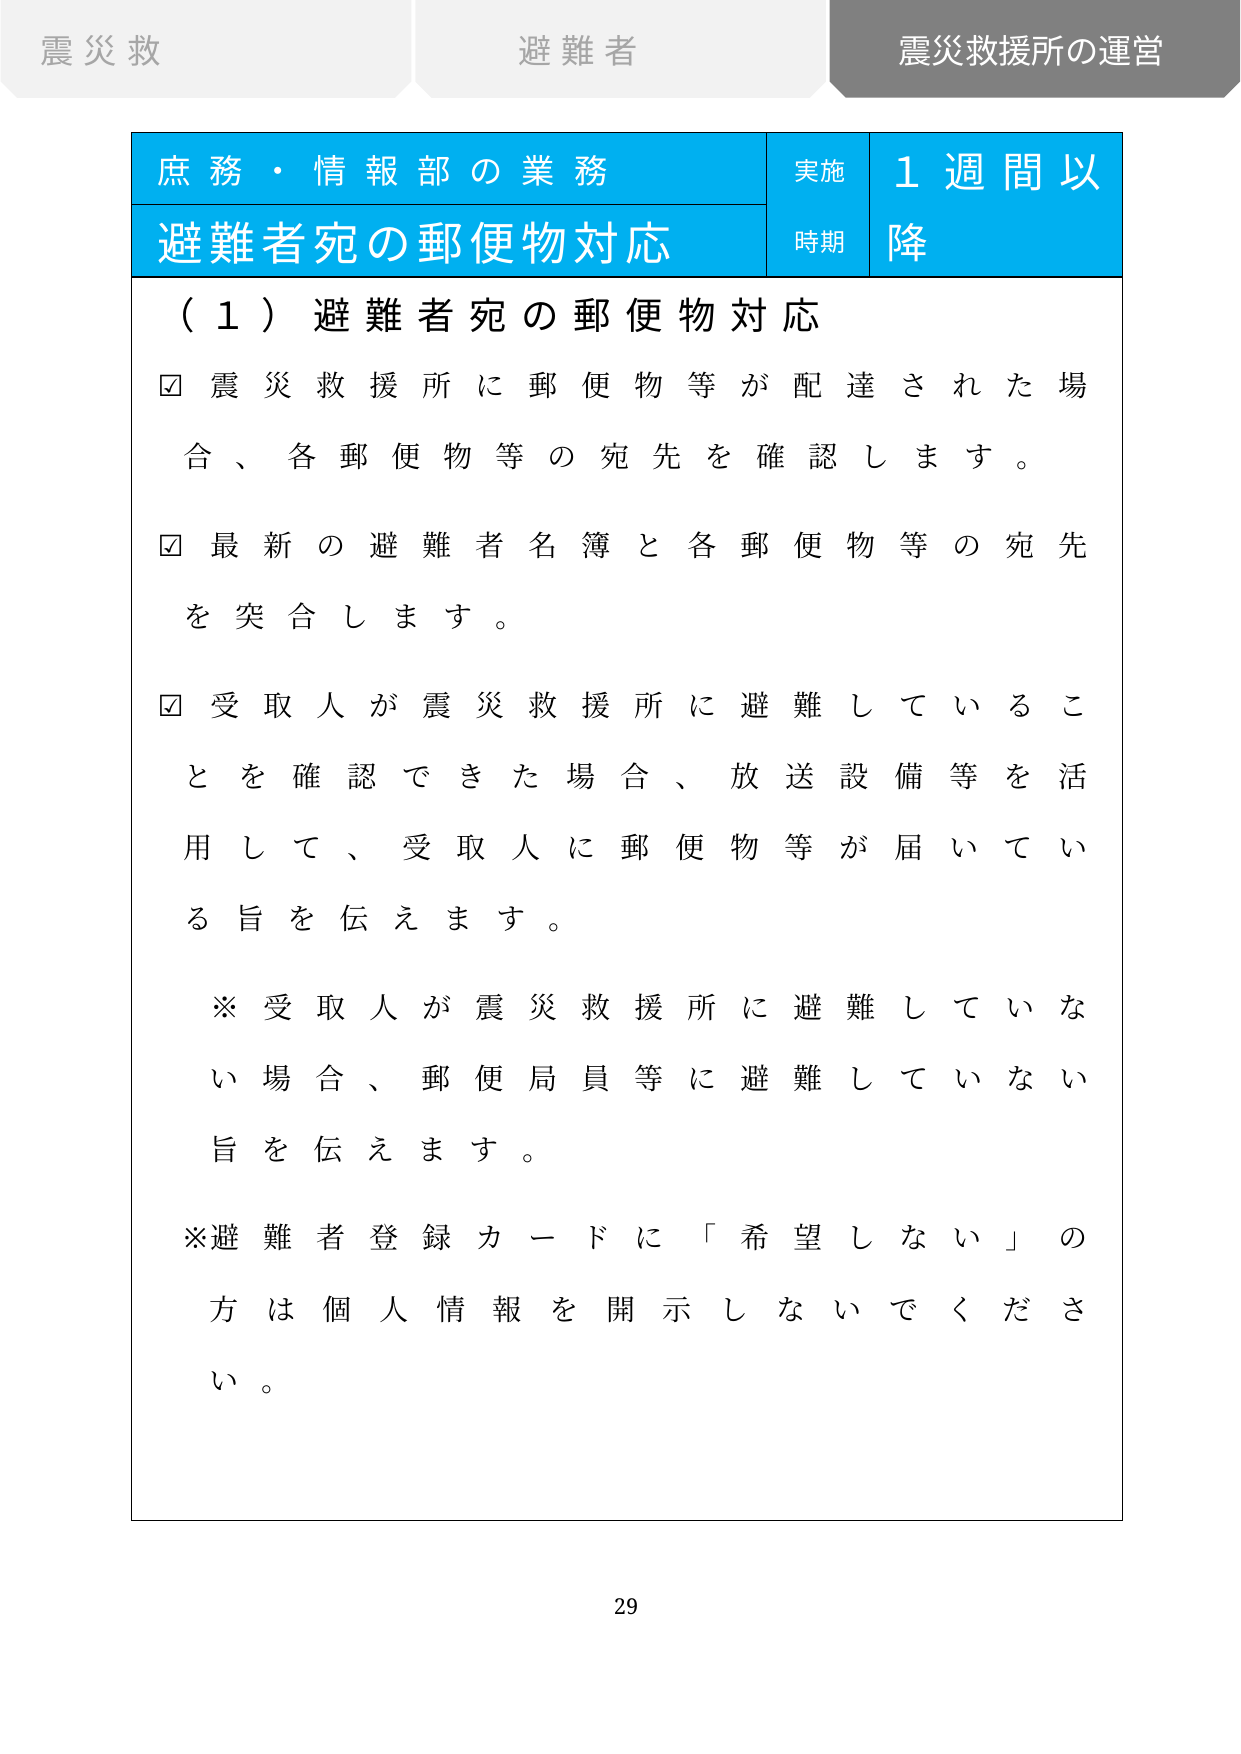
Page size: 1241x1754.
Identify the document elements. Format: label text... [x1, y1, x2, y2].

table_header １週間以降 [870, 133, 1122, 276]
table_header 実施 時期 [767, 133, 869, 276]
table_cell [132, 278, 1122, 1520]
table_cell 避難者宛の郵便物対応 [132, 205, 766, 276]
table_header 庶務・情報部の業務 [132, 133, 766, 204]
